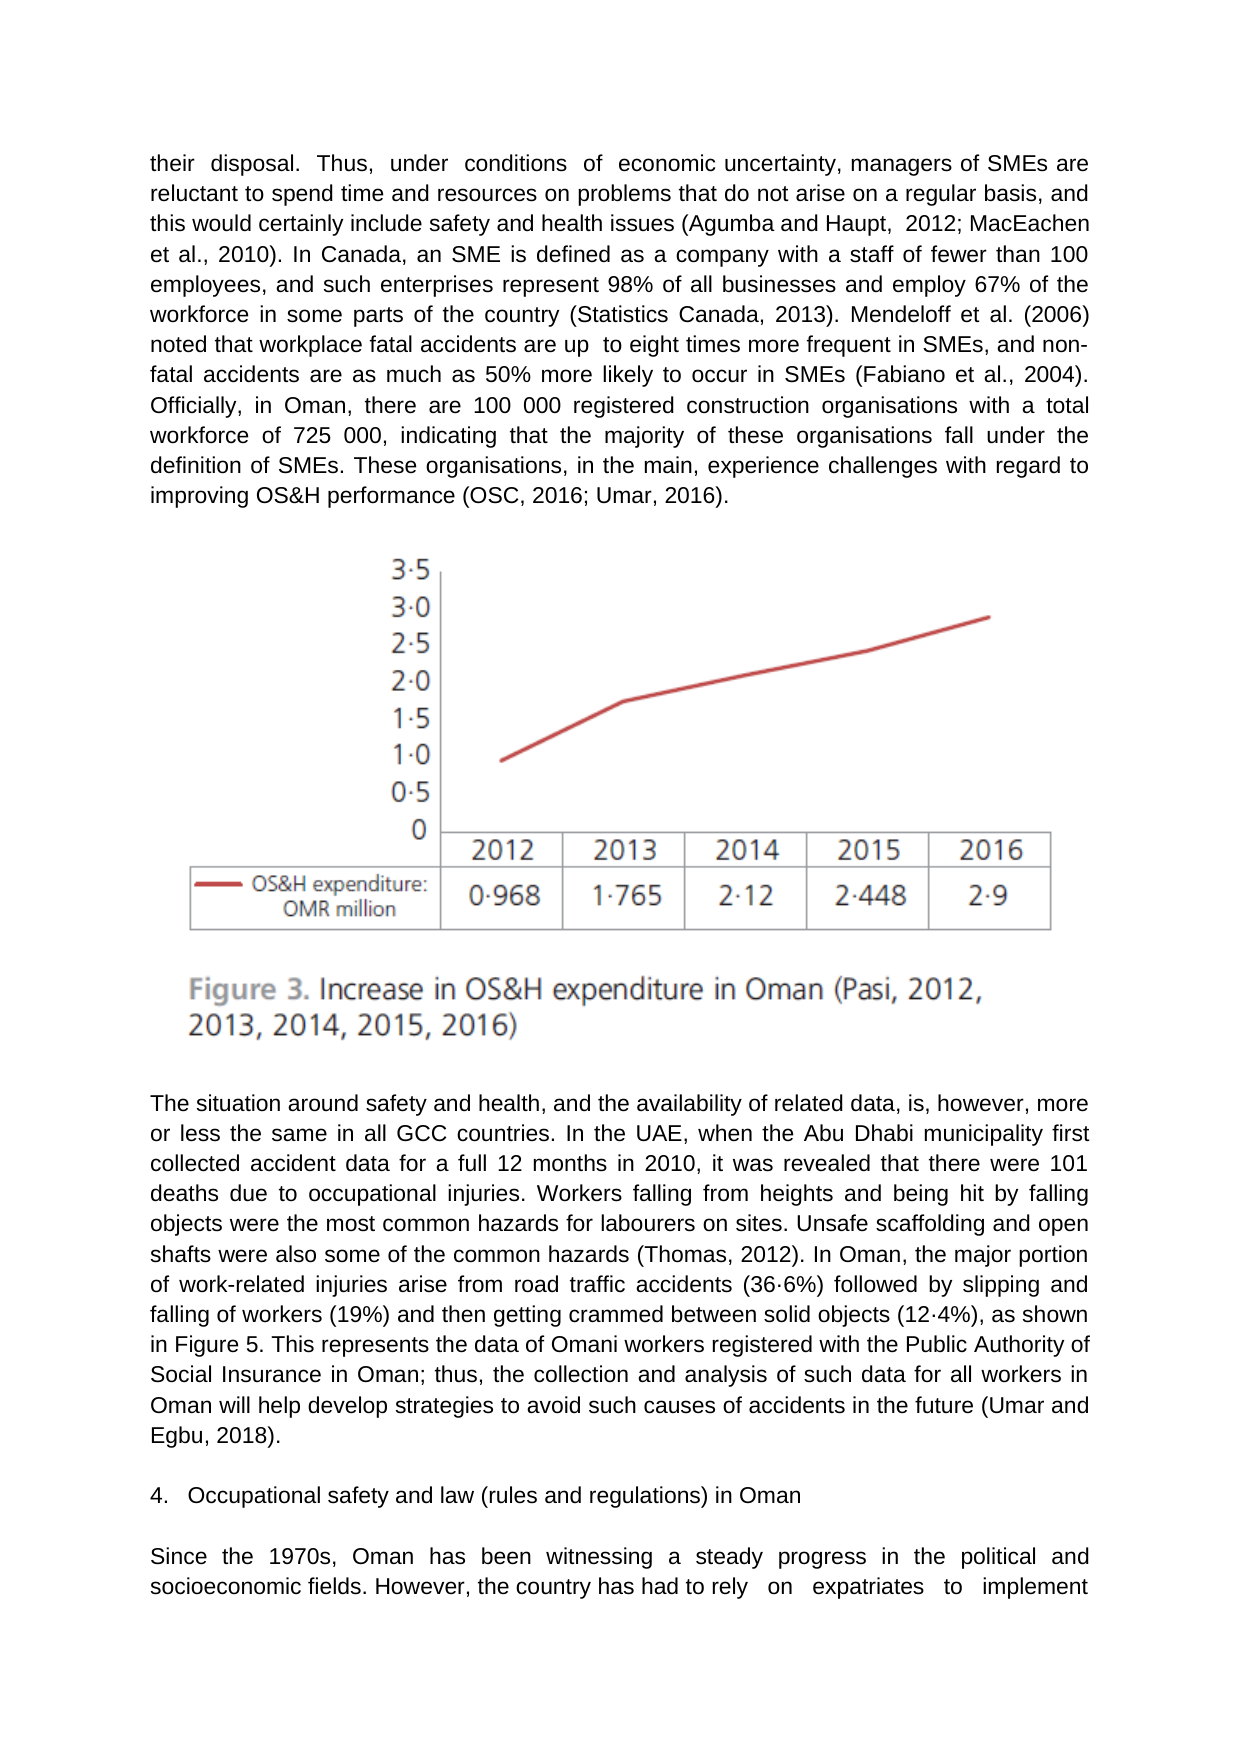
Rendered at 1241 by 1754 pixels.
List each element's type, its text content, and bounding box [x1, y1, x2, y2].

list Occupational safety and law (rules and regulations) in Oman [150, 1482, 1090, 1509]
picture [182, 542, 1058, 1056]
text The situation around safety and health, and the availability of related data, is, however, more or less the same in all GCC countries. In the UAE, when the Abu Dhabi municipality ﬁrst collected accident data for a full 12 months in 2010, it was revealed that there were 101 deaths due to occupational injuries. Workers falling from heights and being hit by falling objects were the most common hazards for labourers on sites. Unsafe scaffolding and open shafts were also some of the common hazards (Thomas, 2012). In Oman, the major portion of work-related injuries arise from road trafﬁc accidents (36·6%) followed by slipping and falling of workers (19%) and then getting crammed between solid objects (12·4%), as shown in Figure 5. This represents the data of Omani workers registered with the Public Authority of Social Insurance in Oman; thus, the collection and analysis of such data for all workers in Oman will help develop strategies to avoid such causes of accidents in the future (Umar and Egbu, 2018). [150, 1089, 1090, 1448]
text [150, 1543, 1090, 1599]
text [150, 150, 1090, 509]
